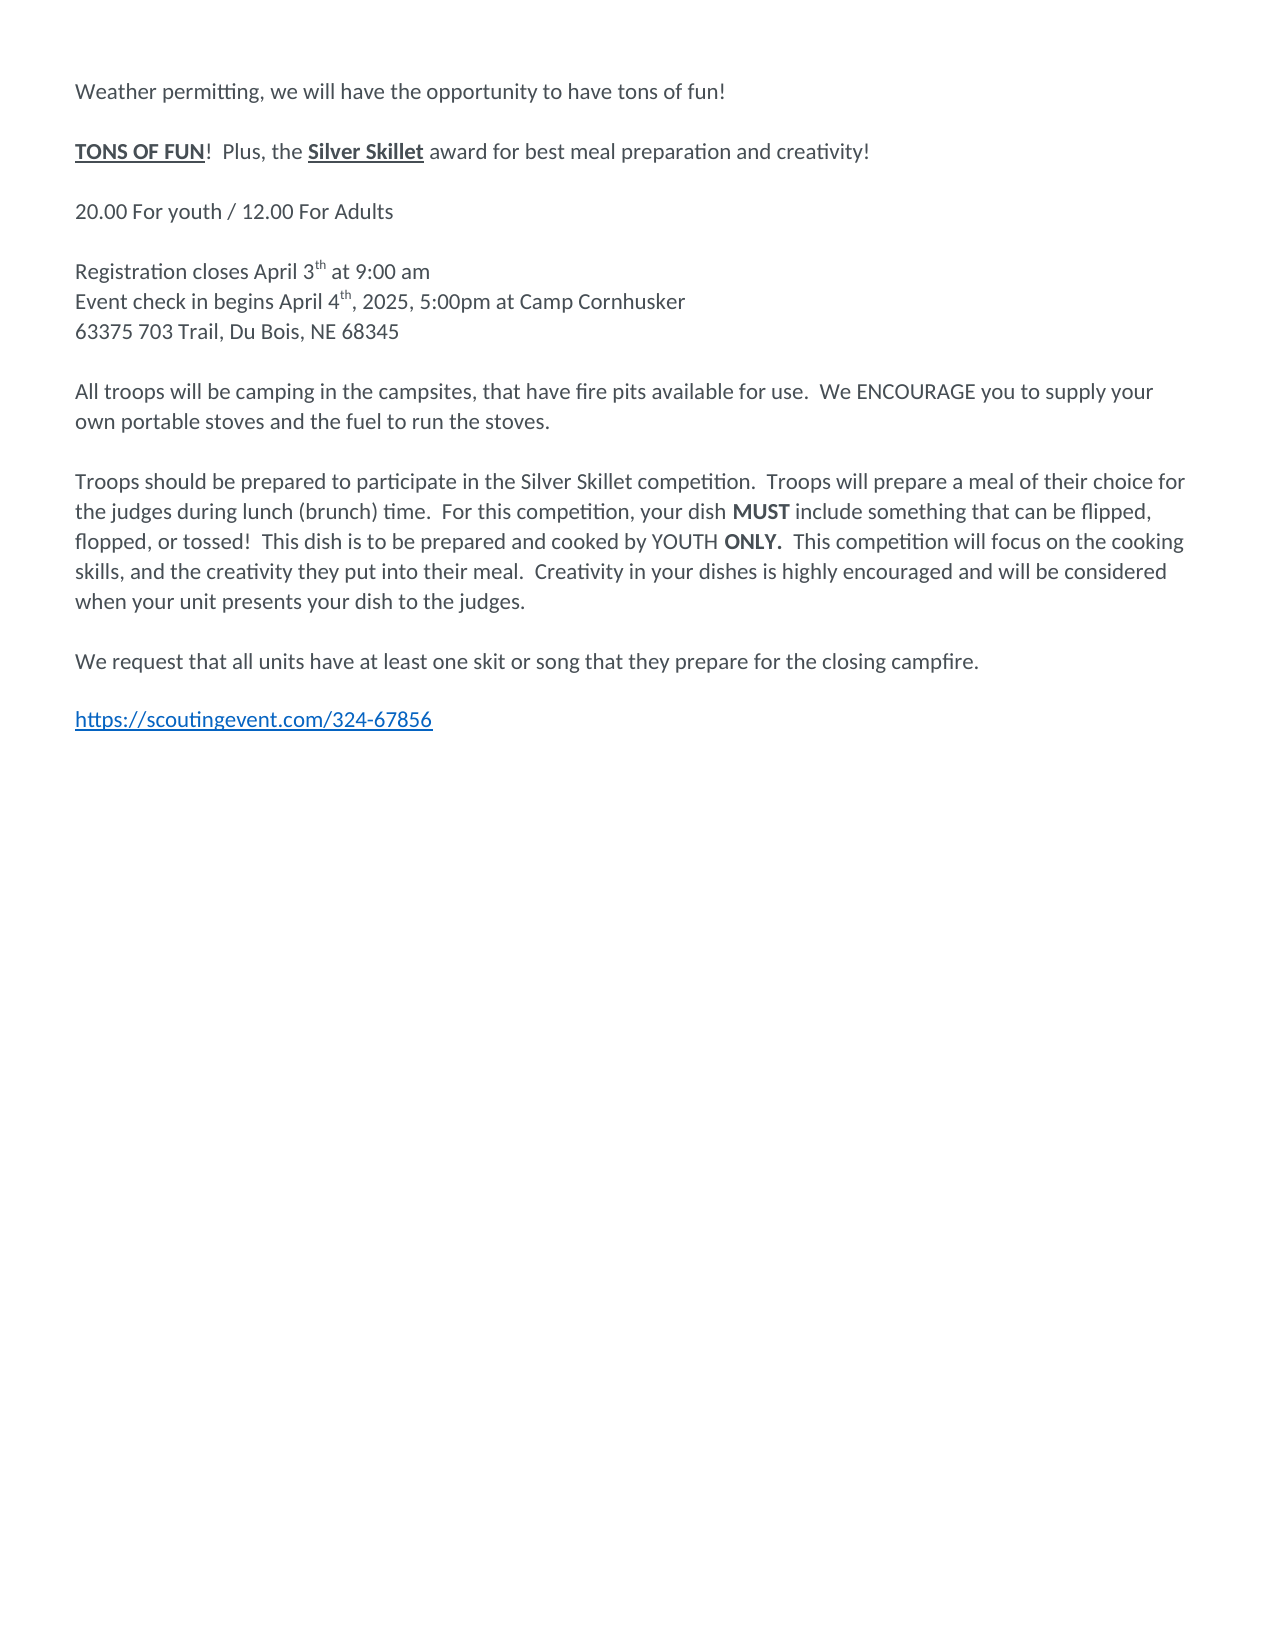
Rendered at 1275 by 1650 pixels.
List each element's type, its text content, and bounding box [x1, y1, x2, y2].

text TONS OF FUN! Plus, the Silver Skillet award for best meal preparation and creativity! [75, 135, 1200, 165]
text https://scoutingevent.com/324-67856 [75, 705, 1200, 733]
text 63375 703 Trail, Du Bois, NE 68345 [75, 315, 1200, 345]
text Registration closes April 3th at 9:00 am [75, 255, 1200, 285]
text Troops should be prepared to participate in the Silver Skillet competition. Troops will prepare a meal of their choice for the judges during lunch (brunch) time. For this competition, your dish MUST include something that can be flipped, flopped, or tossed! This dish is to be prepared and cooked by YOUTH ONLY. This competition will focus on the cooking skills, and the creativity they put into their meal. Creativity in your dishes is highly encouraged and will be considered when your unit presents your dish to the judges. [75, 465, 1200, 615]
text Weather permitting, we will have the opportunity to have tons of fun! [75, 75, 1200, 105]
text 20.00 For youth / 12.00 For Adults [75, 195, 1200, 225]
text All troops will be camping in the campsites, that have fire pits available for use. We ENCOURAGE you to supply your own portable stoves and the fuel to run the stoves. [75, 375, 1200, 435]
text We request that all units have at least one skit or song that they prepare for the closing campfire. [75, 645, 1200, 675]
text Event check in begins April 4th, 2025, 5:00pm at Camp Cornhusker [75, 285, 1200, 315]
